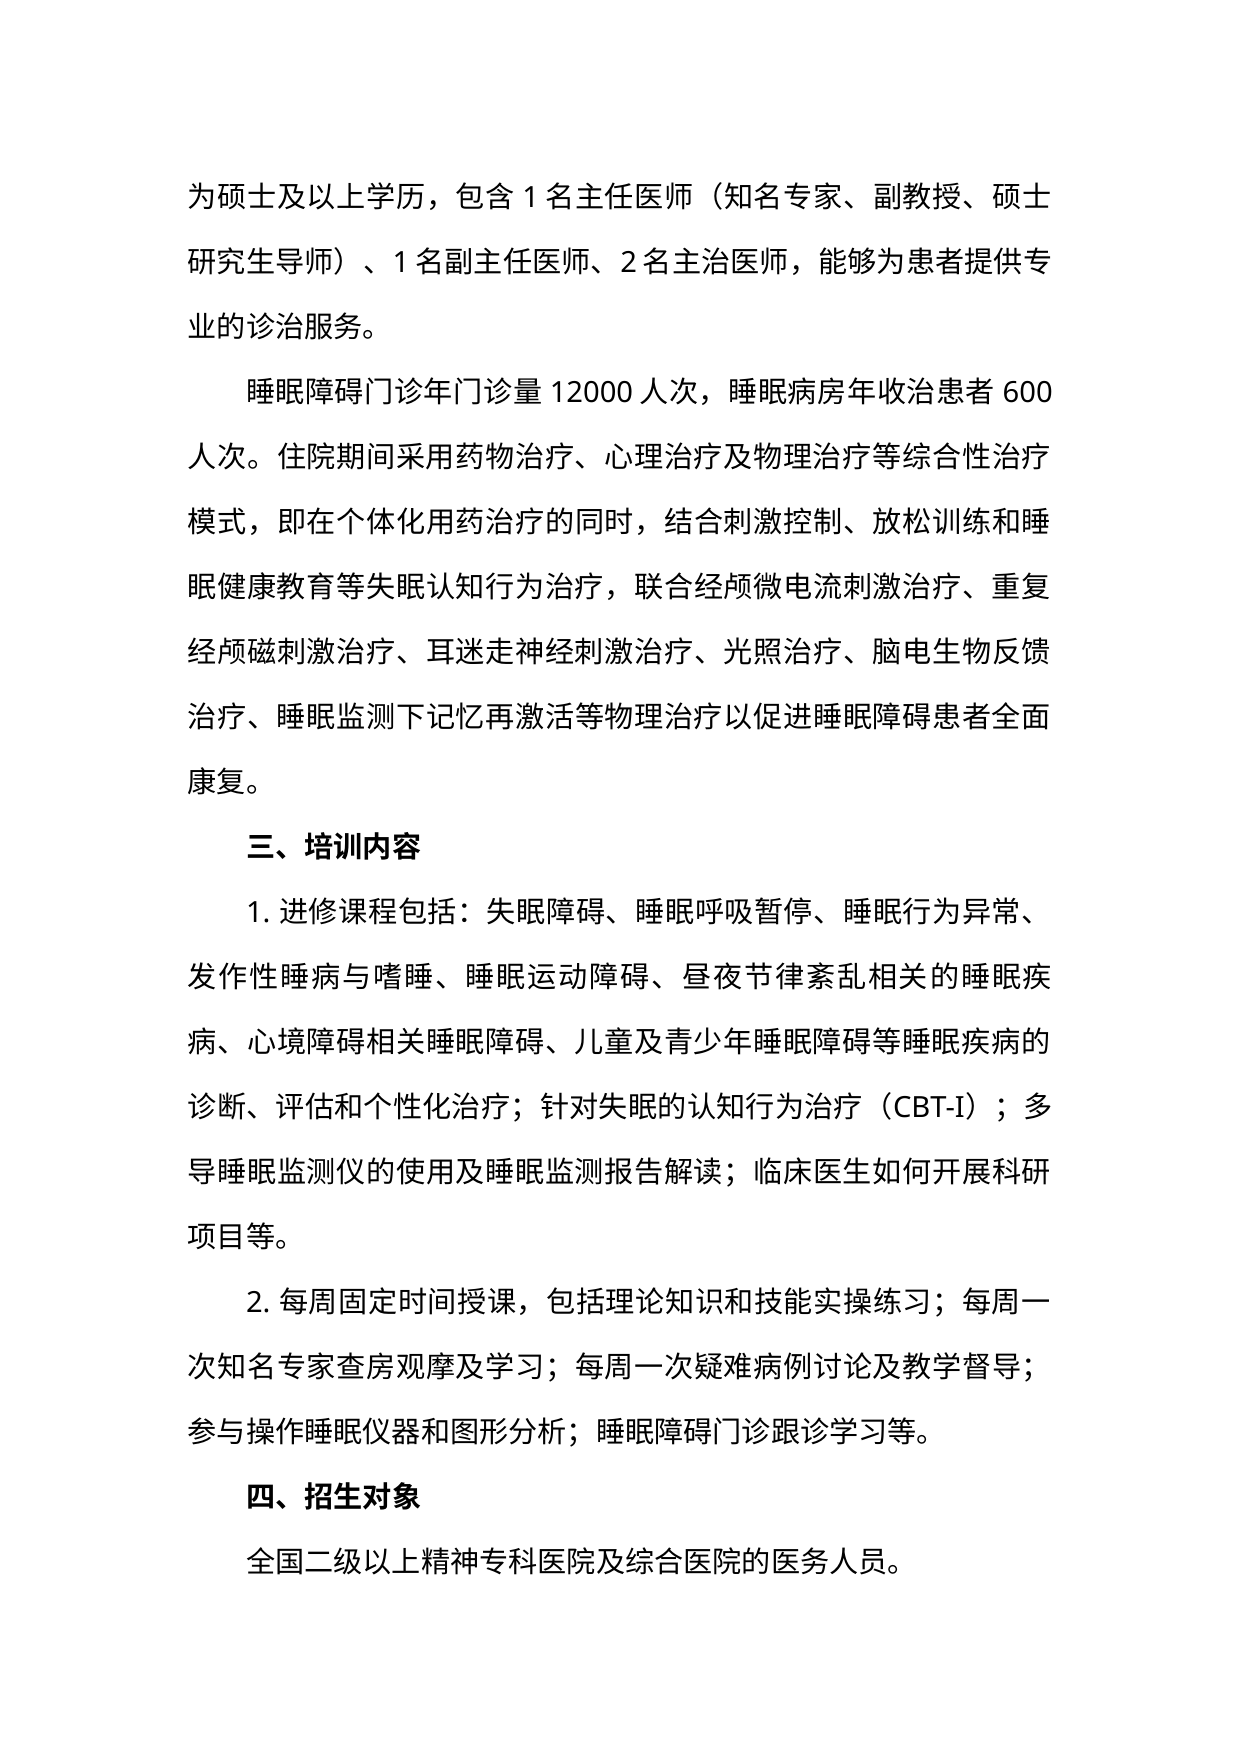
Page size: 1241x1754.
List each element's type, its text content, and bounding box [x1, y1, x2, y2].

list 2. 每周固定时间授课，包括理论知识和技能实操练习；每周一次知名专家查房观摩及学习；每周一次疑难病例讨论及教学督导；参与操作睡眠仪器和图形分析；睡眠障碍门诊跟诊学习等。 [187, 1267, 1053, 1462]
text 三、培训内容 [187, 812, 1053, 877]
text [187, 162, 1053, 357]
text 睡眠障碍门诊年门诊量12000人次，睡眠病房年收治患者600人次。住院期间采用药物治疗、心理治疗及物理治疗等综合性治疗模式，即在个体化用药治疗的同时，结合刺激控制、放松训练和睡眠健康教育等失眠认知行为治疗，联合经颅微电流刺激治疗、重复经颅磁刺激治疗、耳迷走神经刺激治疗、光照治疗、脑电生物反馈治疗、睡眠监测下记忆再激活等物理治疗以促进睡眠障碍患者全面康复。 [187, 357, 1053, 812]
text 四、招生对象 [187, 1462, 1053, 1527]
list 1. 进修课程包括：失眠障碍、睡眠呼吸暂停、睡眠行为异常、发作性睡病与嗜睡、睡眠运动障碍、昼夜节律紊乱相关的睡眠疾病、心境障碍相关睡眠障碍、儿童及青少年睡眠障碍等睡眠疾病的诊断、评估和个性化治疗；针对失眠的认知行为治疗（CBT-I）；多导睡眠监测仪的使用及睡眠监测报告解读；临床医生如何开展科研项目等。 [187, 877, 1053, 1267]
text 全国二级以上精神专科医院及综合医院的医务人员。 [187, 1527, 1053, 1592]
